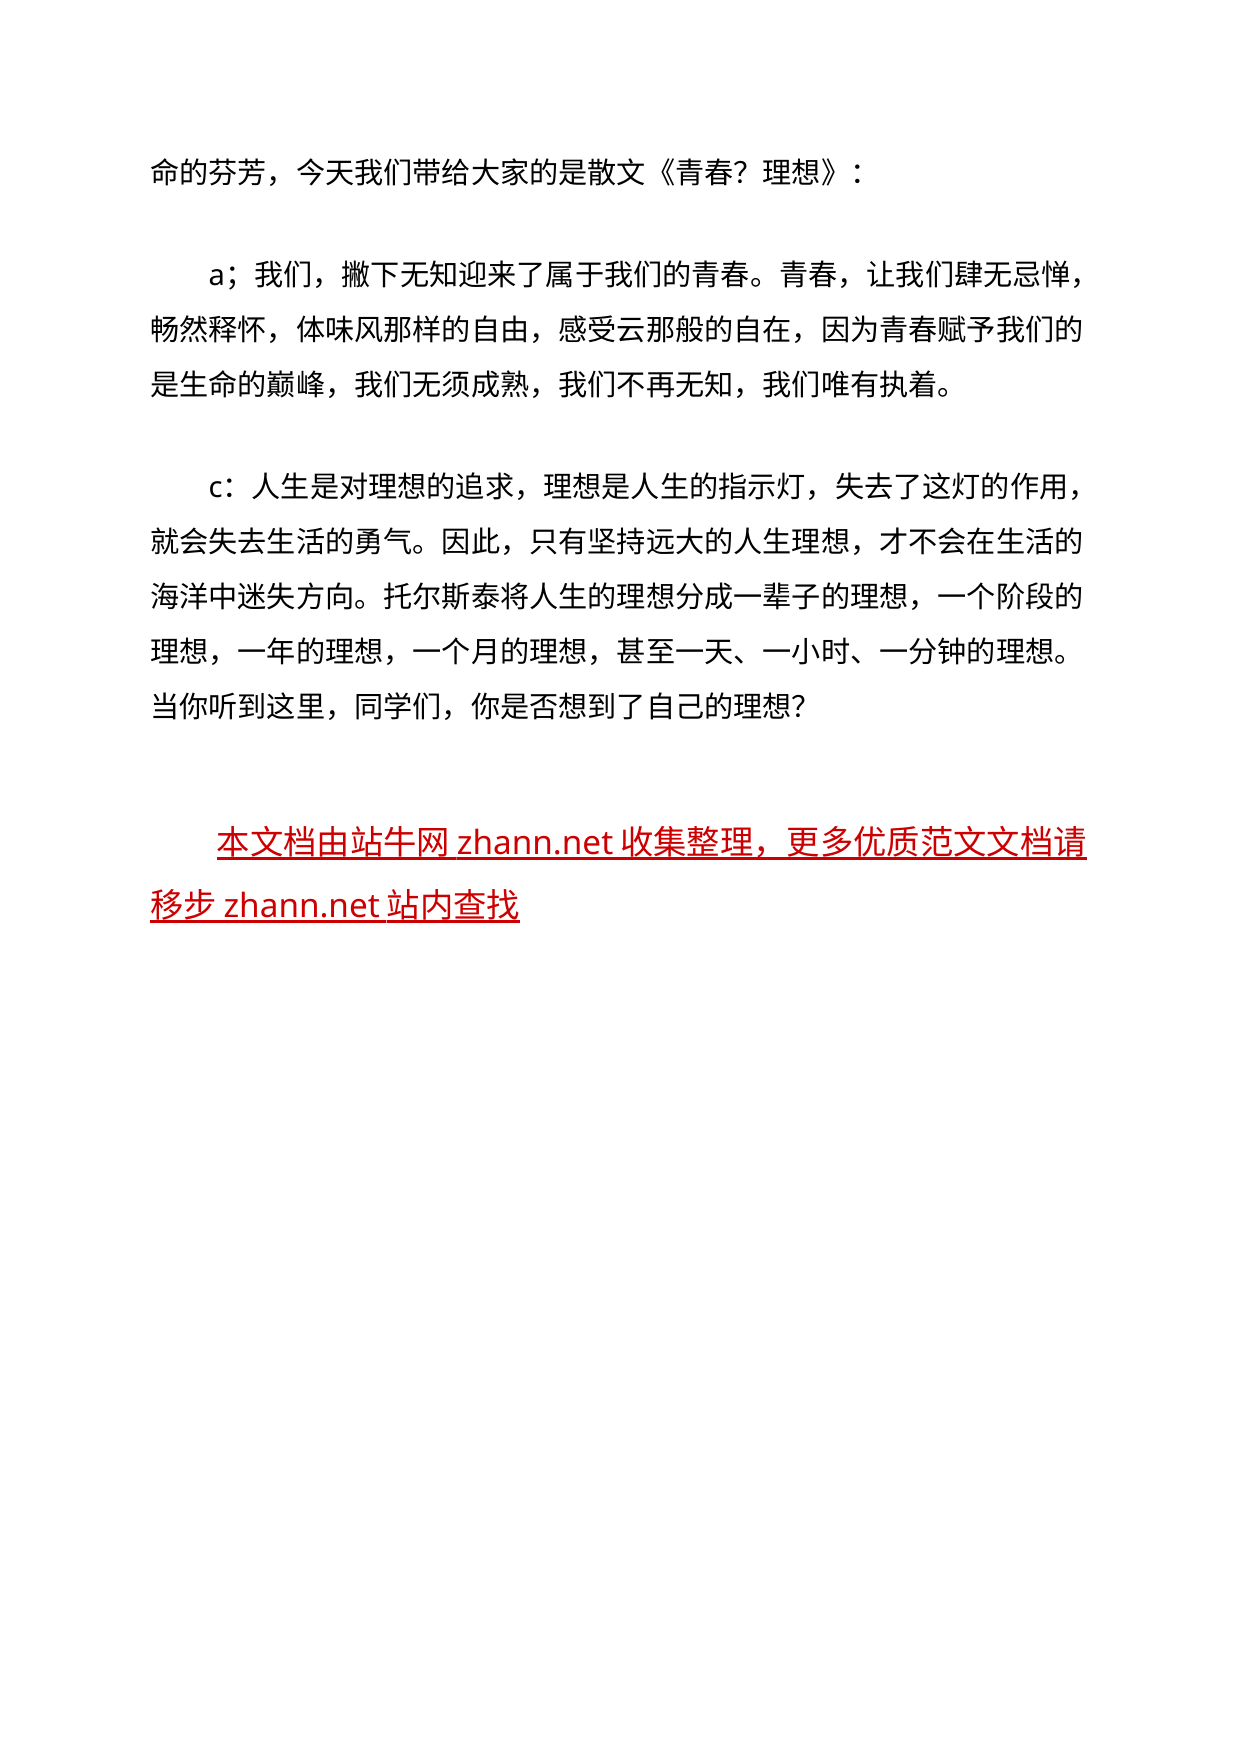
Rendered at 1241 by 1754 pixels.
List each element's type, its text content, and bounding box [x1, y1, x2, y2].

text c：人生是对理想的追求，理想是人生的指示灯，失去了这灯的作用，就会失去生活的勇气。因此，只有坚持远大的人生理想，才不会在生活的海洋中迷失方向。托尔斯泰将人生的理想分成一辈子的理想，一个阶段的理想，一年的理想，一个月的理想，甚至一天、一小时、一分钟的理想。当你听到这里，同学们，你是否想到了自己的理想？ [150, 463, 1090, 725]
text 本文档由站牛网zhann.net收集整理，更多优质范文文档请移步zhann.net站内查找 [150, 816, 1090, 927]
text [150, 150, 1090, 192]
text a；我们，撇下无知迎来了属于我们的青春。青春，让我们肆无忌惮，畅然释怀，体味风那样的自由，感受云那般的自在，因为青春赋予我们的是生命的巅峰，我们无须成熟，我们不再无知，我们唯有执着。 [150, 252, 1090, 404]
